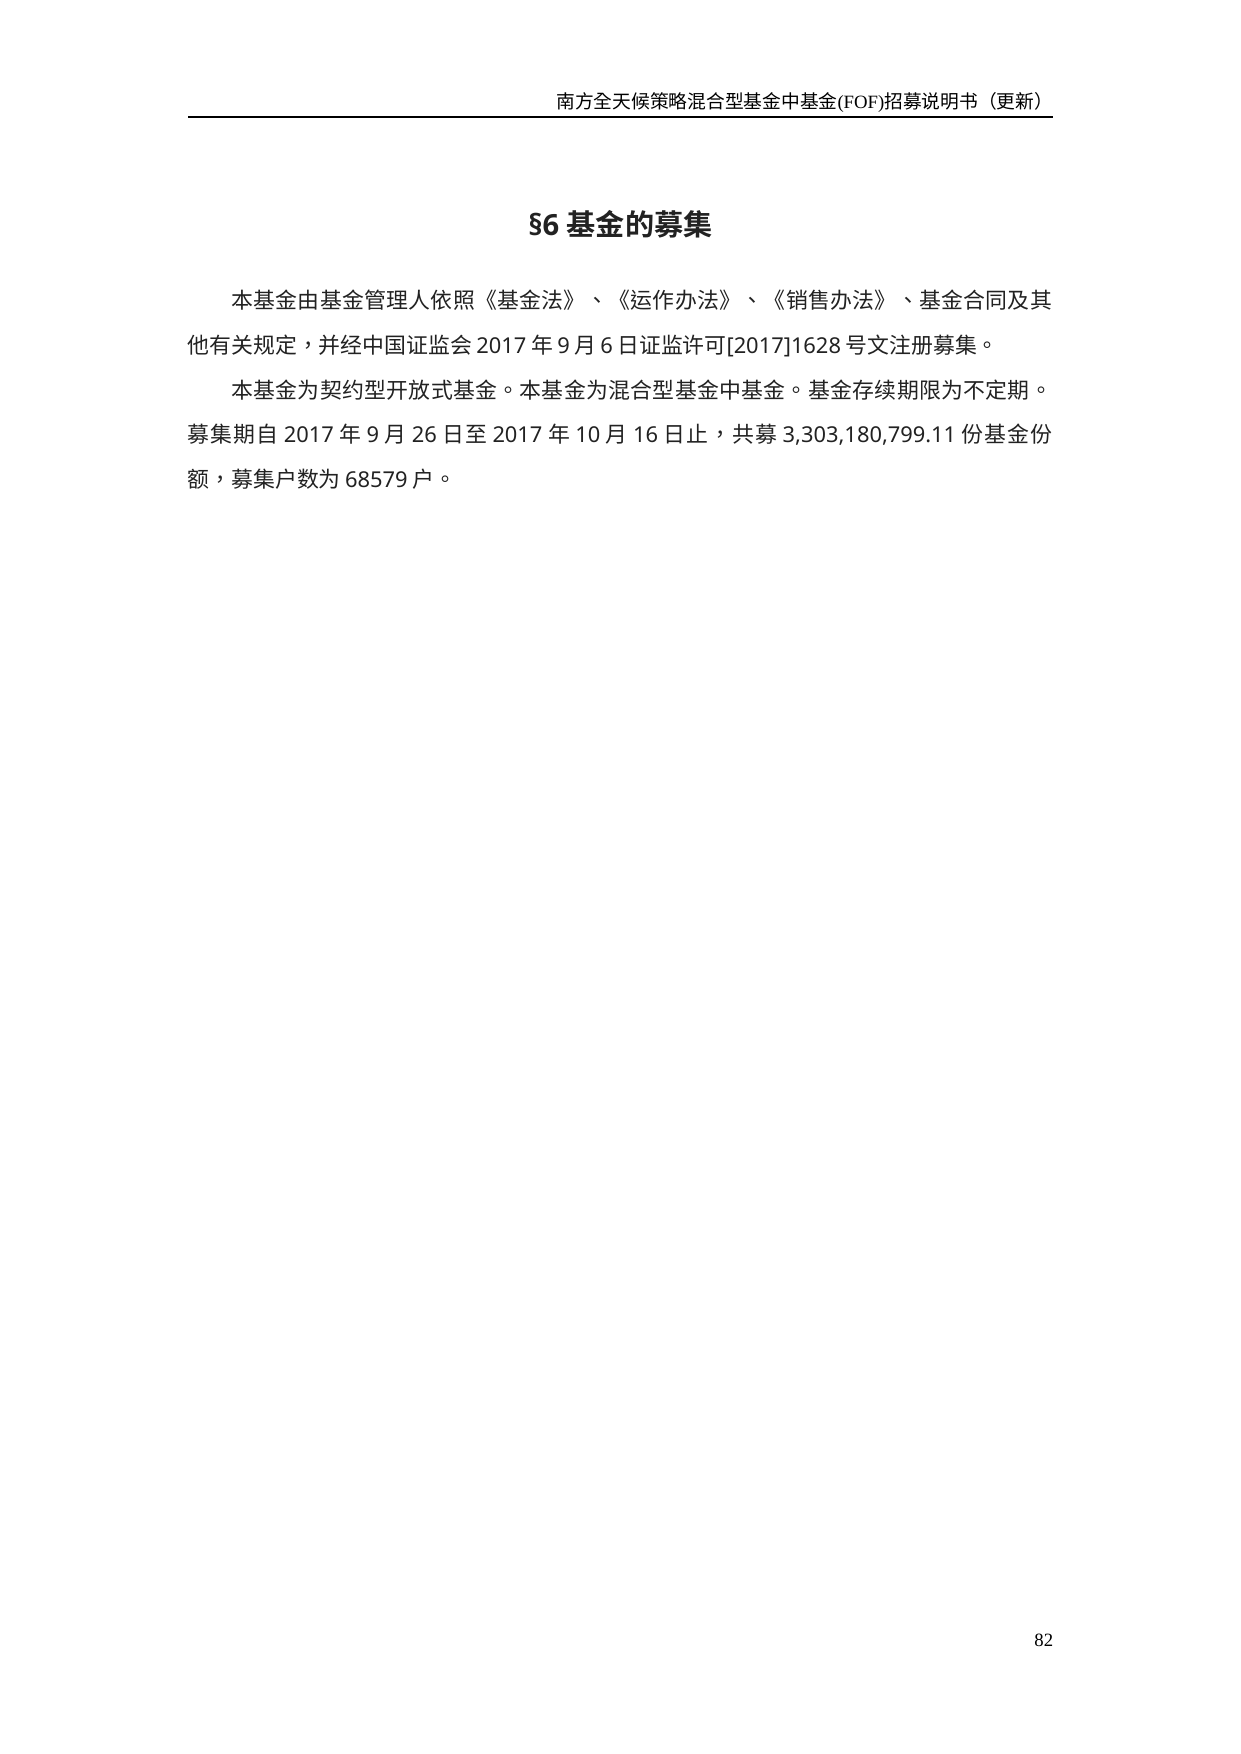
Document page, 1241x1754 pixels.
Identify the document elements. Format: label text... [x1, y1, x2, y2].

text §6 基金的募集 [187, 191, 1053, 256]
text 本基金为契约型开放式基金。本基金为混合型基金中基金。基金存续期限为不定期。募集期自2017年9月26日至2017年10月16日止，共募3,303,180,799.11份基金份额，募集户数为68579户。 [187, 375, 1053, 494]
text 本基金由基金管理人依照《基金法》、《运作办法》、《销售办法》、基金合同及其他有关规定，并经中国证监会2017年9月6日证监许可[2017]1628号文注册募集。 [187, 285, 1053, 360]
